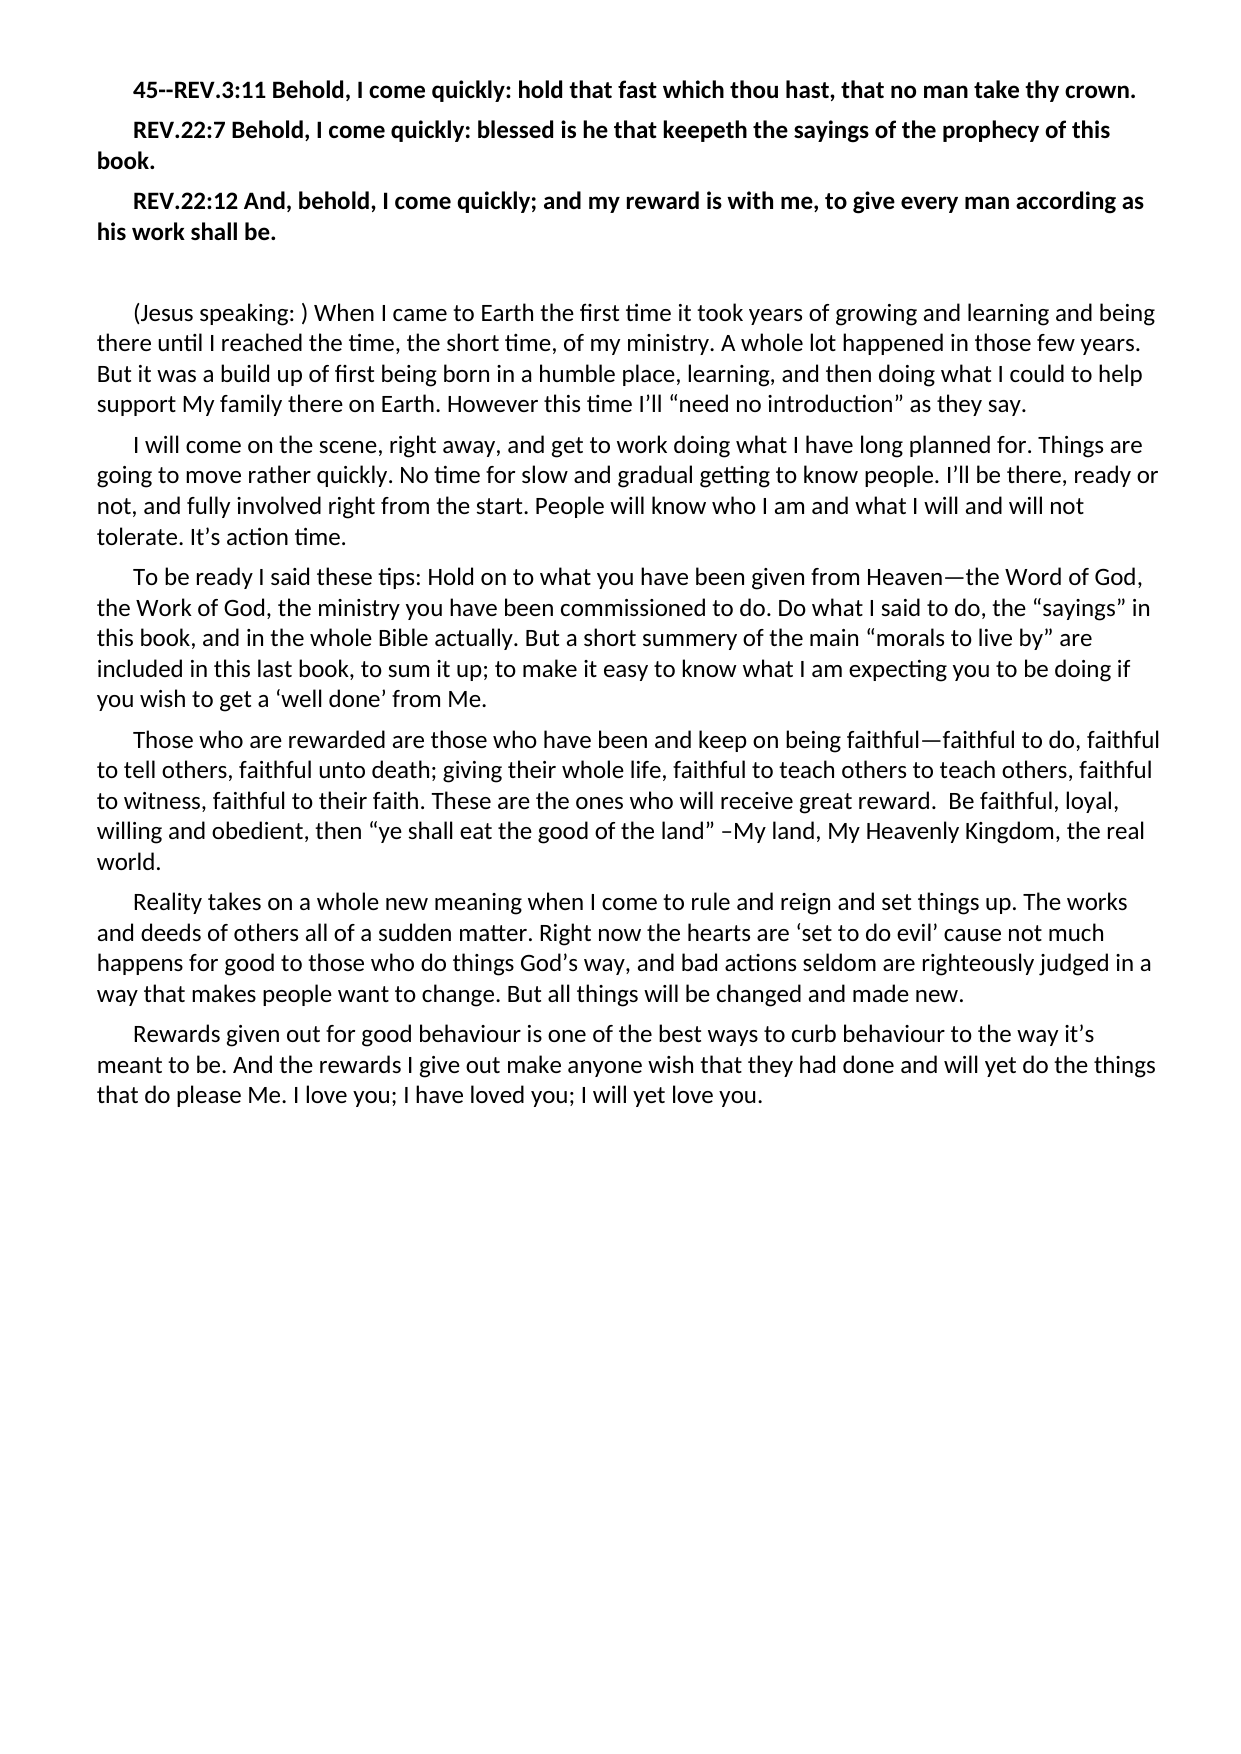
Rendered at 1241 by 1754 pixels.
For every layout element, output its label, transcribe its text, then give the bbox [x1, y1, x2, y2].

text To be ready I said these tips: Hold on to what you have been given from Heaven—the Word of God, the Work of God, the ministry you have been commissioned to do. Do what I said to do, the “sayings” in this book, and in the whole Bible actually. But a short summery of the main “morals to live by” are included in this last book, to sum it up; to make it easy to know what I am expecting you to be doing if you wish to get a ‘well done’ from Me. [97, 561, 1167, 714]
text Those who are rewarded are those who have been and keep on being faithful—faithful to do, faithful to tell others, faithful unto death; giving their whole life, faithful to teach others to teach others, faithful to witness, faithful to their faith. These are the ones who will receive great reward. Be faithful, loyal, willing and obedient, then “ye shall eat the good of the land” –My land, My Heavenly Kingdom, the real world. [97, 724, 1167, 876]
text Rewards given out for good behaviour is one of the best ways to curb behaviour to the way it’s meant to be. And the rewards I give out make anyone wish that they had done and will yet do the things that do please Me. I love you; I have loved you; I will yet love you. [97, 1018, 1167, 1110]
text REV.22:7 Behold, I come quickly: blessed is he that keepeth the sayings of the prophecy of this book. [97, 114, 1167, 175]
text 45--REV.3:11 Behold, I come quickly: hold that fast which thou hast, that no man take thy crown. [97, 74, 1167, 104]
text I will come on the scene, right away, and get to work doing what I have long planned for. Things are going to move rather quickly. No time for slow and gradual getting to know people. I’ll be there, ready or not, and fully involved right from the start. People will know who I am and what I will and will not tolerate. It’s action time. [97, 429, 1167, 551]
text REV.22:12 And, behold, I come quickly; and my reward is with me, to give every man according as his work shall be. [97, 185, 1167, 246]
text Reality takes on a whole new meaning when I come to rule and reign and set things up. The works and deeds of others all of a sudden matter. Right now the hearts are ‘set to do evil’ cause not much happens for good to those who do things God’s way, and bad actions seldom are righteously judged in a way that makes people want to change. But all things will be changed and made new. [97, 886, 1167, 1008]
text (Jesus speaking: ) When I came to Earth the first time it took years of growing and learning and being there until I reached the time, the short time, of my ministry. A whole lot happened in those few years. But it was a build up of first being born in a humble place, learning, and then doing what I could to help support My family there on Earth. However this time I’ll “need no introduction” as they say. [97, 297, 1167, 419]
